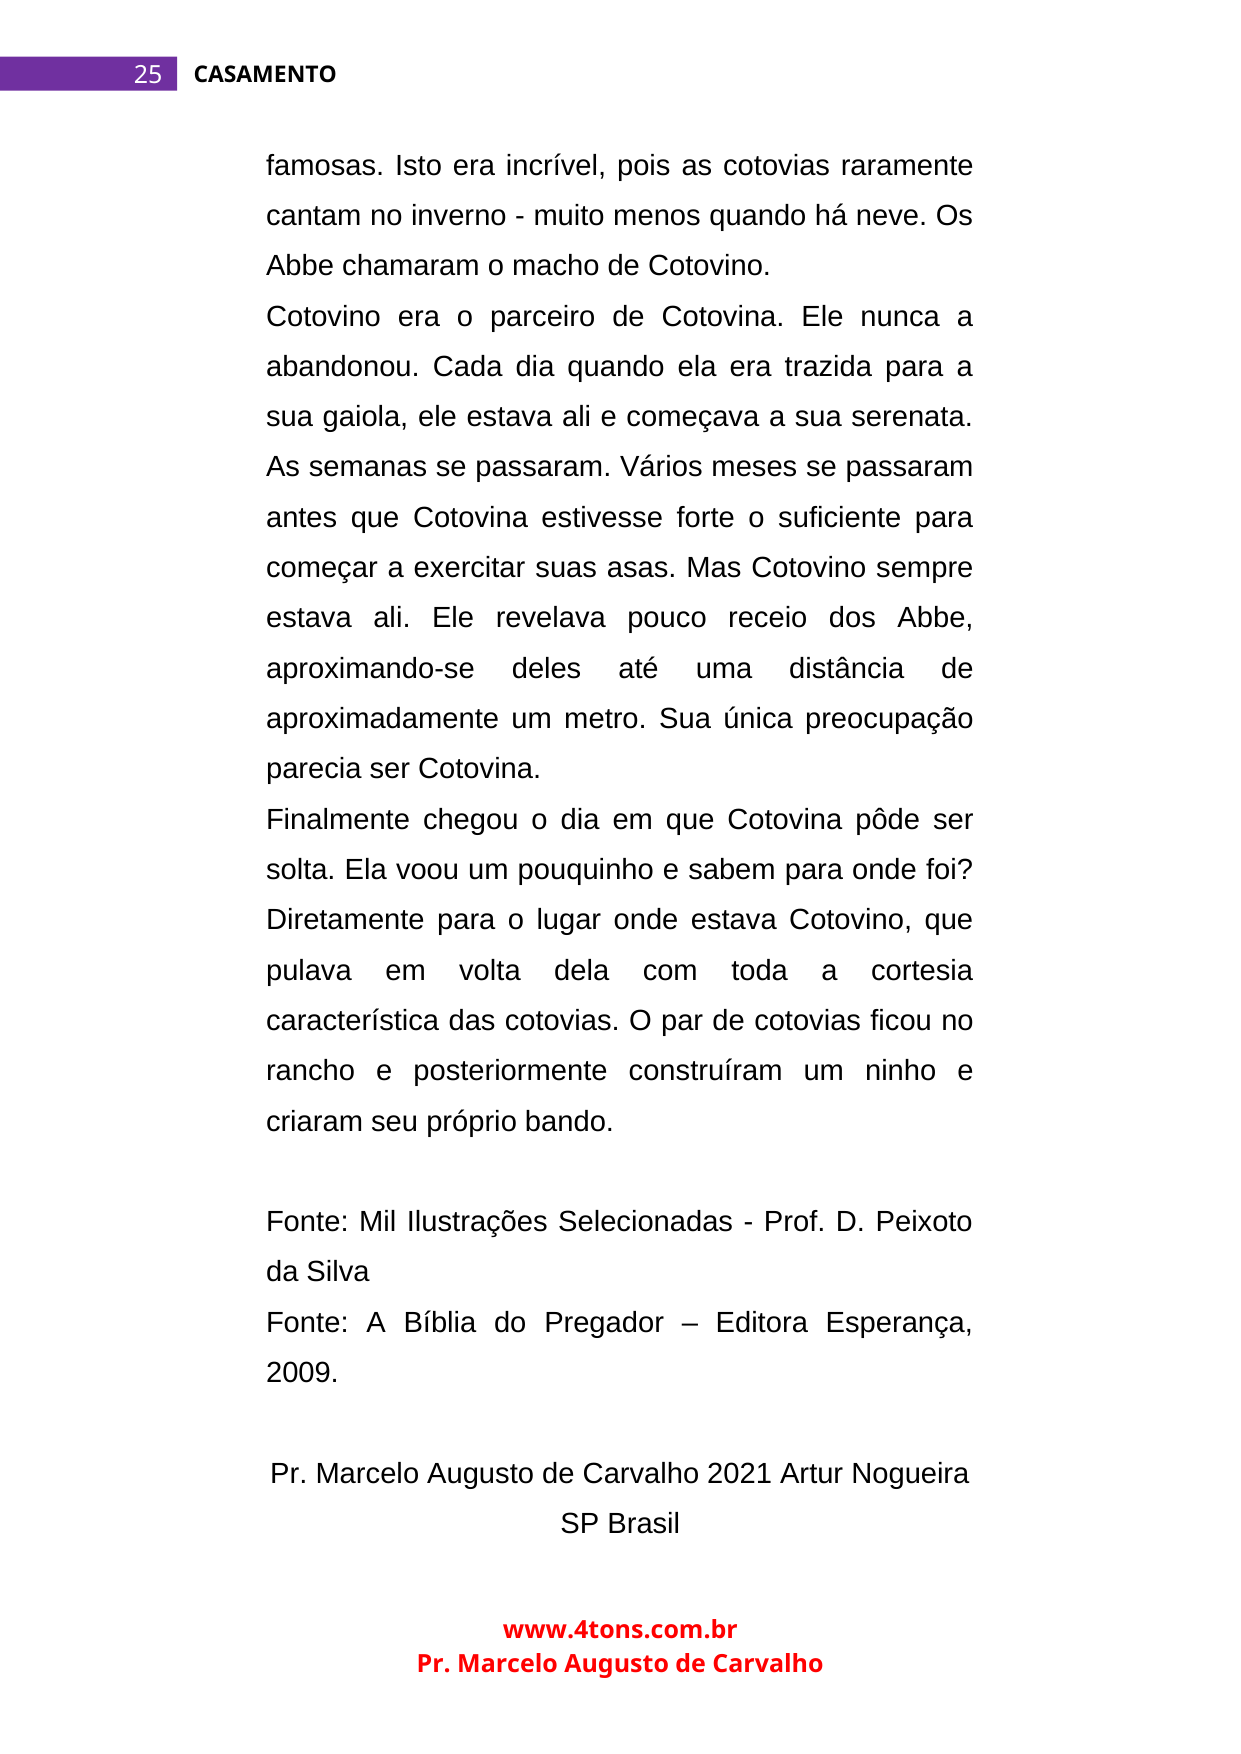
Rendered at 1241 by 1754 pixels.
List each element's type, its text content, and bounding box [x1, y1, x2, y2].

text Cotovino era o parceiro de Cotovina. Ele nunca a abandonou. Cada dia quando ela era trazida para a sua gaiola, ele estava ali e começava a sua serenata. As semanas se passaram. Vários meses se passaram antes que Cotovina estivesse forte o suficiente para começar a exercitar suas asas. Mas Cotovino sempre estava ali. Ele revelava pouco receio dos Abbe, aproximando-se deles até uma distância de aproximadamente um metro. Sua única preocupação parecia ser Cotovina. [266, 298, 974, 785]
text Finalmente chegou o dia em que Cotovina pôde ser solta. Ela voou um pouquinho e sabem para onde foi? Diretamente para o lugar onde estava Cotovino, que pulava em volta dela com toda a cortesia característica das cotovias. O par de cotovias ficou no rancho e posteriormente construíram um ninho e criaram seu próprio bando. [266, 802, 974, 1137]
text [266, 148, 974, 282]
text Pr. Marcelo Augusto de Carvalho 2021 Artur Nogueira SP Brasil [266, 1456, 974, 1539]
text Fonte: Mil Ilustrações Selecionadas - Prof. D. Peixoto da Silva [266, 1204, 974, 1288]
text Fonte: A Bíblia do Pregador – Editora Esperança, 2009. [266, 1305, 974, 1389]
